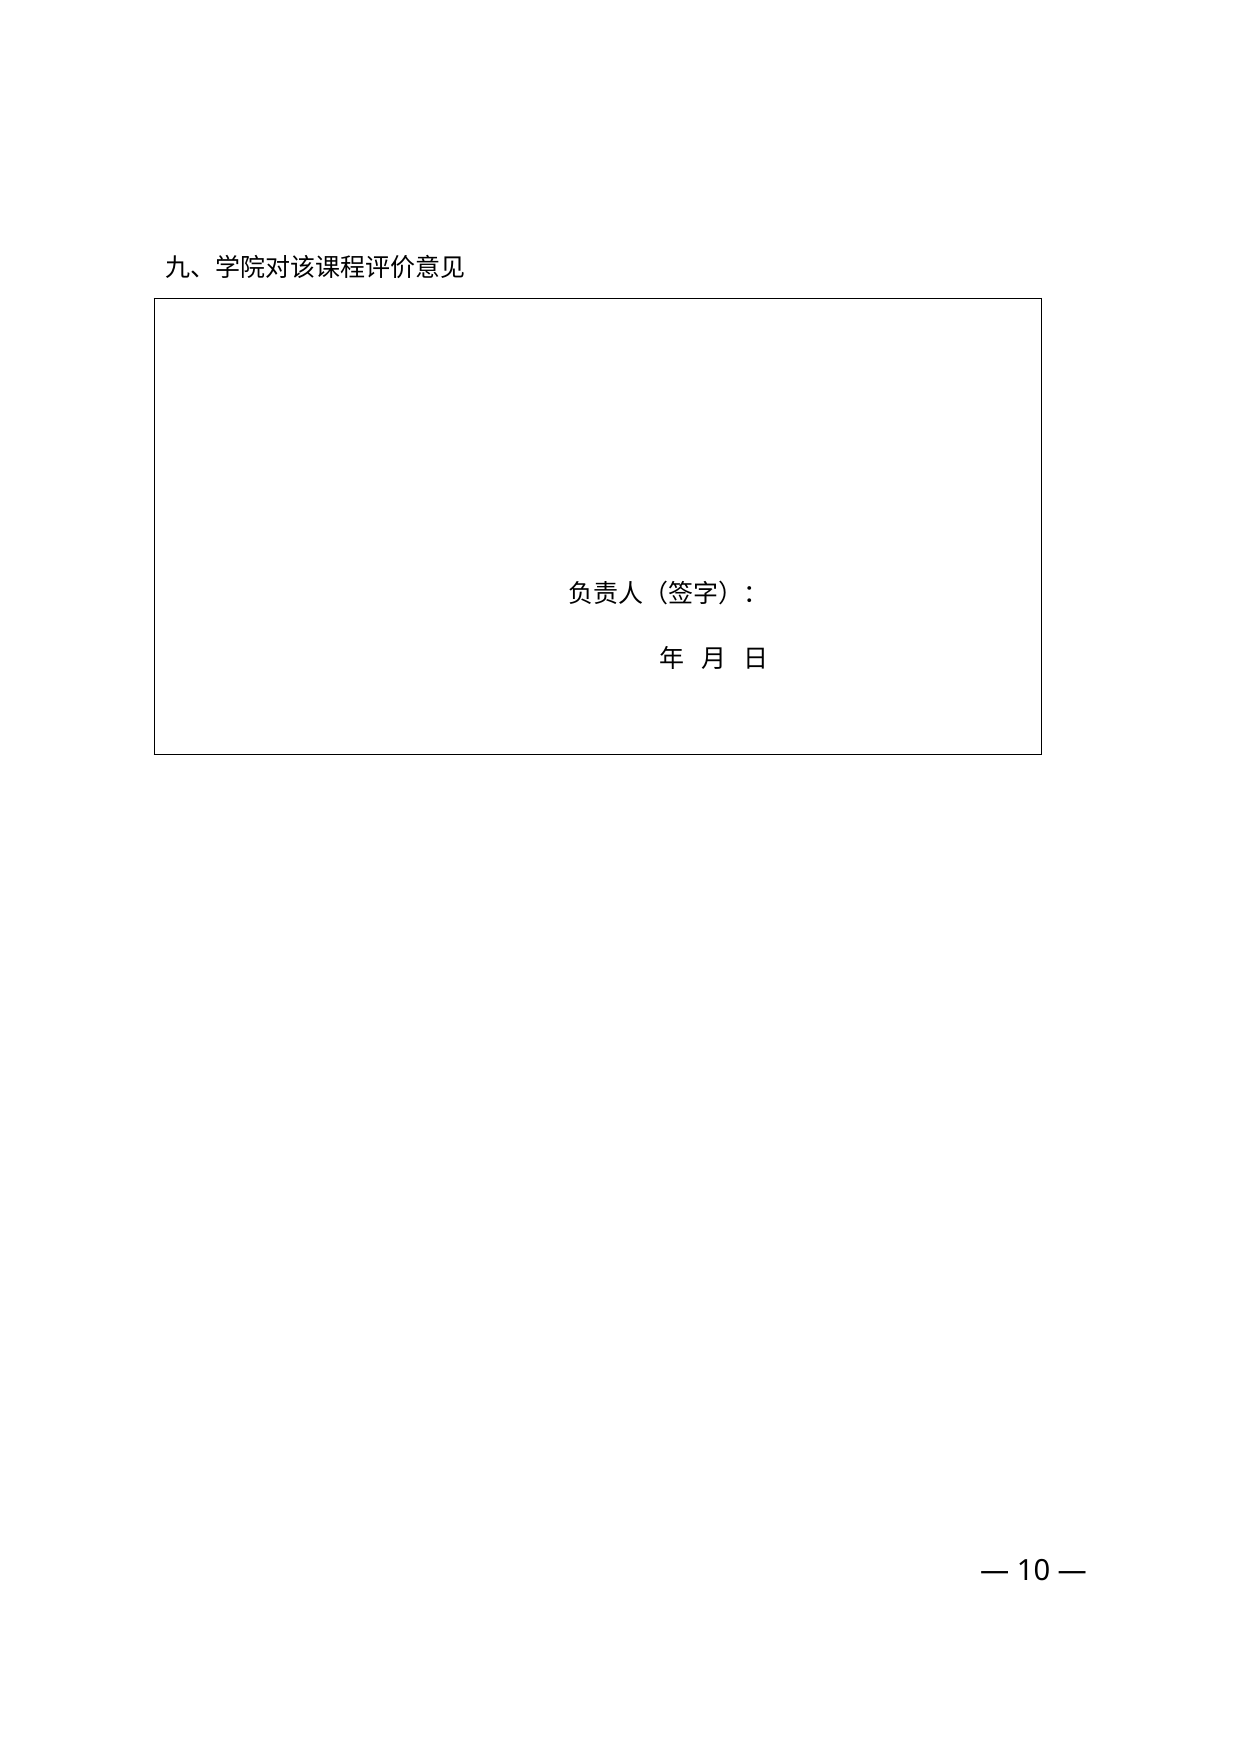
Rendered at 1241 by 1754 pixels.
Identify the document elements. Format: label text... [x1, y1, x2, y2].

text 九、学院对该课程评价意见 [165, 233, 1087, 298]
table_header 负责人（签字）： 年 月 日 [155, 299, 1041, 754]
